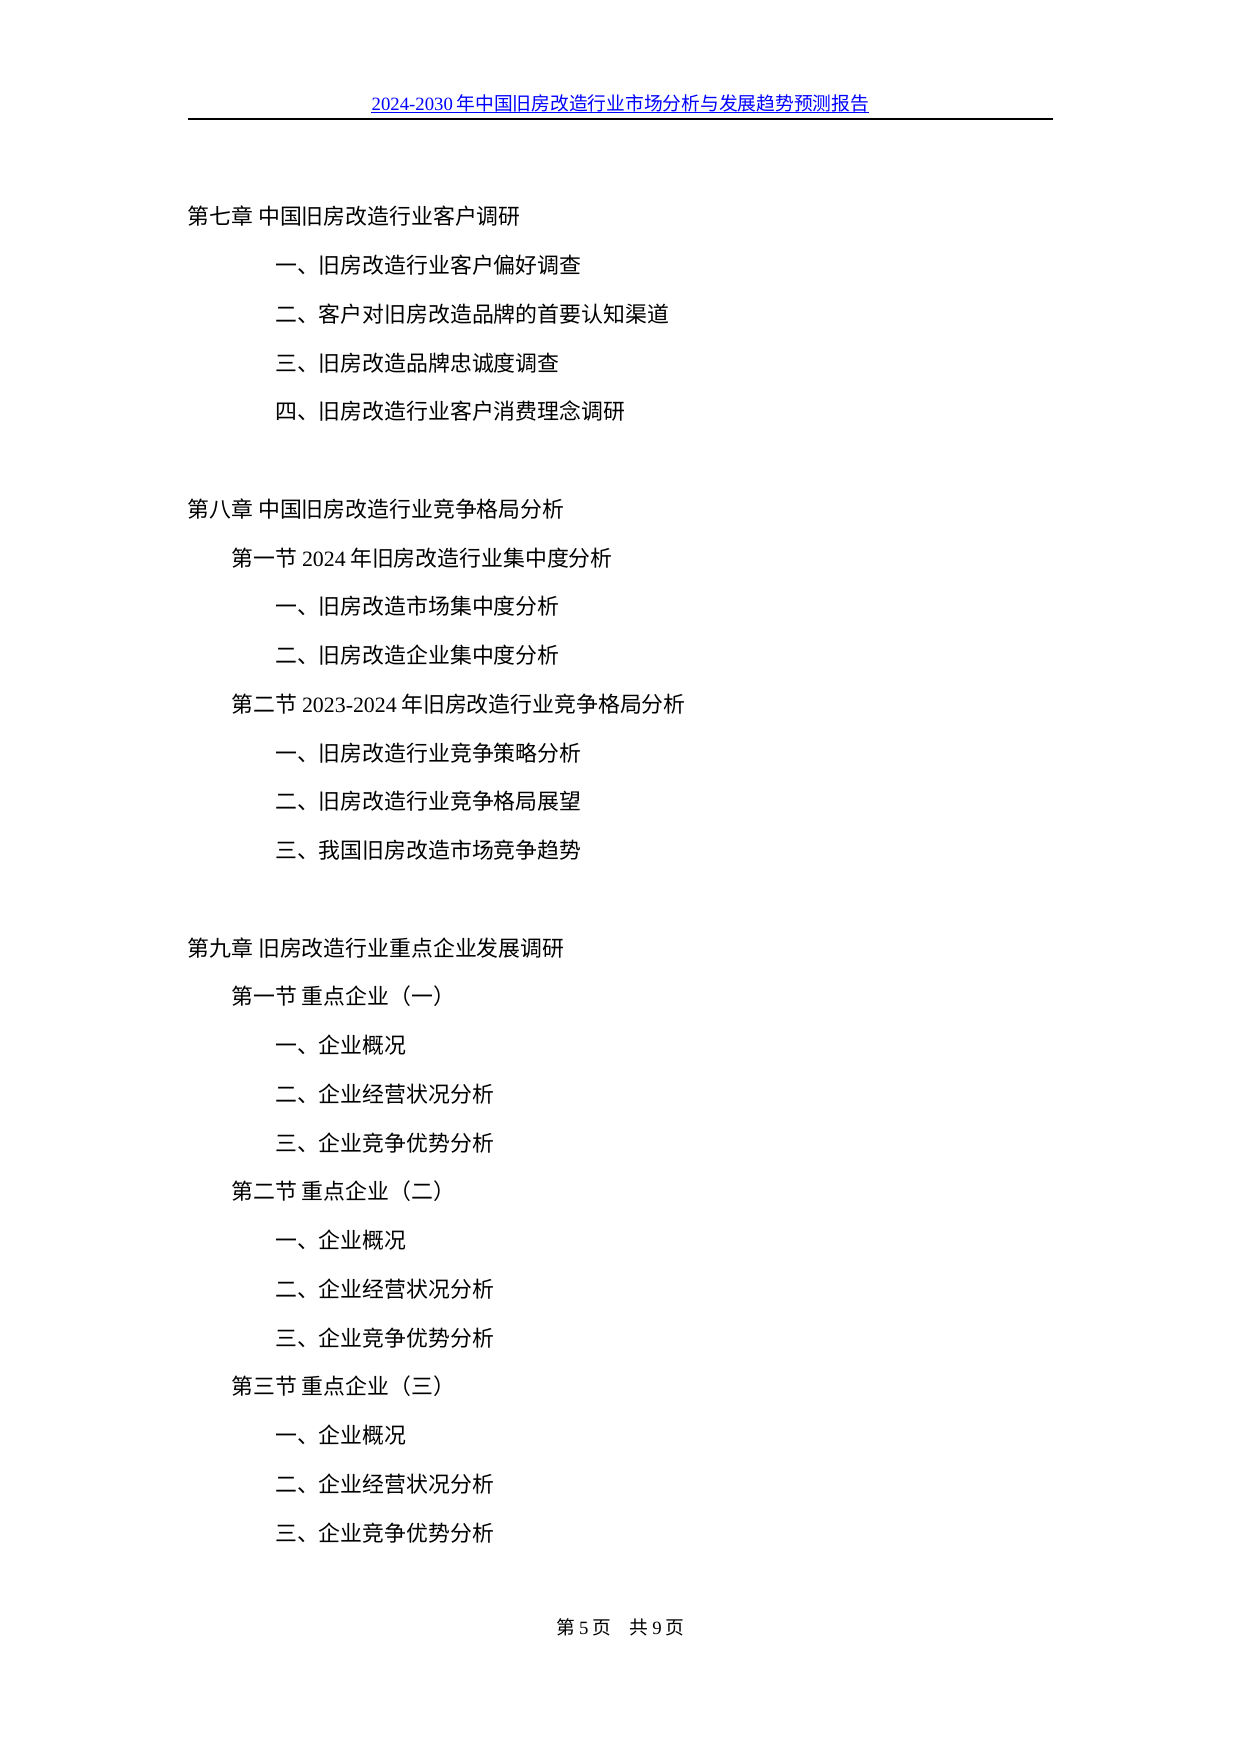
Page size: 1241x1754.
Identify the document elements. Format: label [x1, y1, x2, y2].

text [187, 150, 1053, 1548]
